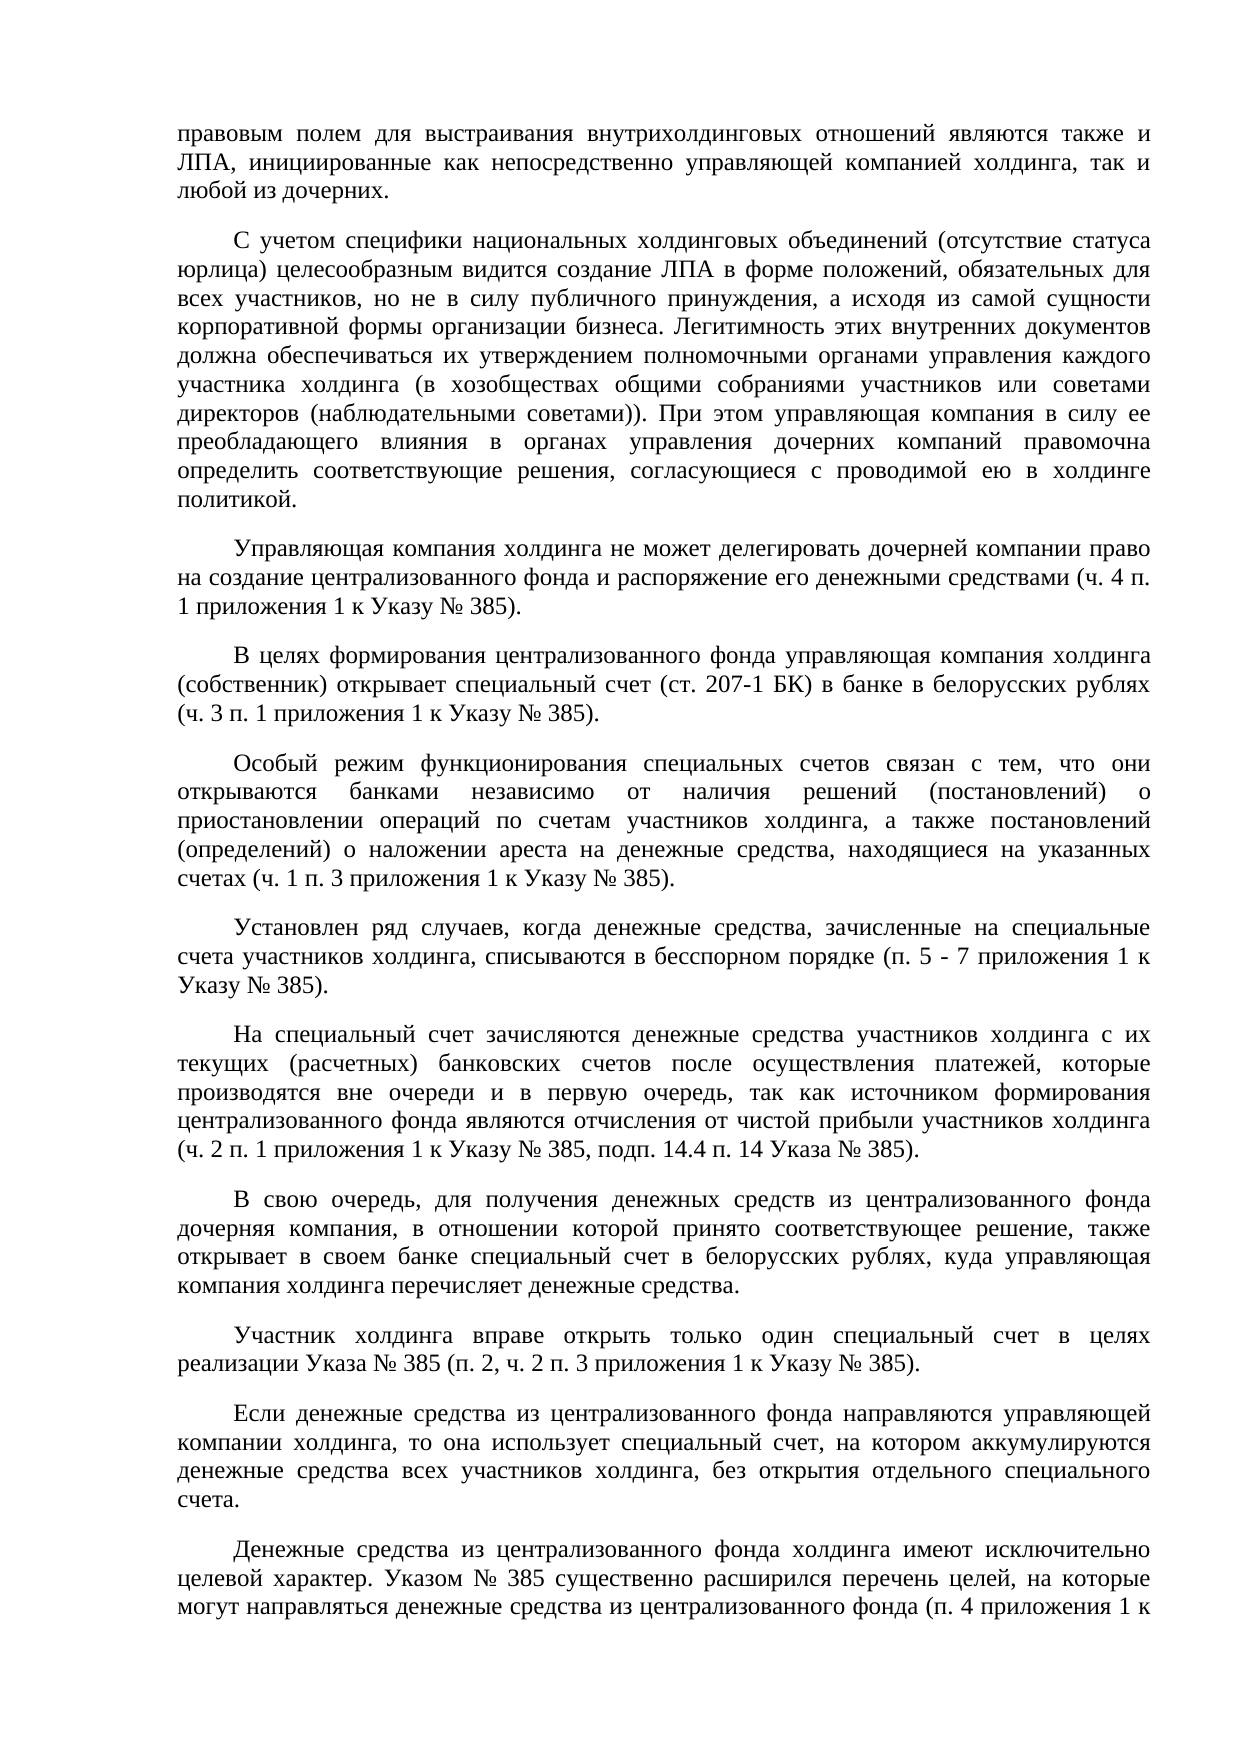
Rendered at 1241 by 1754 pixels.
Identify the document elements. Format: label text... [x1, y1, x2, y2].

text Установлен ряд случаев, когда денежные средства, зачисленные на специальные счета участников холдинга, списываются в бесспорном порядке (п. 5 - 7 приложения 1 к Указу № 385). [177, 912, 1152, 998]
text Управляющая компания холдинга не может делегировать дочерней компании право на создание централизованного фонда и распоряжение его денежными средствами (ч. 4 п. 1 приложения 1 к Указу № 385). [177, 533, 1152, 620]
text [177, 118, 1152, 204]
text В целях формирования централизованного фонда управляющая компания холдинга (собственник) открывает специальный счет (ст. 207-1 БК) в банке в белорусских рублях (ч. 3 п. 1 приложения 1 к Указу № 385). [177, 641, 1152, 727]
text Особый режим функционирования специальных счетов связан с тем, что они открываются банками независимо от наличия решений (постановлений) о приостановлении операций по счетам участников холдинга, а также постановлений (определений) о наложении ареста на денежные средства, находящиеся на указанных счетах (ч. 1 п. 3 приложения 1 к Указу № 385). [177, 748, 1152, 891]
text Если денежные средства из централизованного фонда направляются управляющей компании холдинга, то она использует специальный счет, на котором аккумулируются денежные средства всех участников холдинга, без открытия отдельного специального счета. [177, 1398, 1152, 1513]
text В свою очередь, для получения денежных средств из централизованного фонда дочерняя компания, в отношении которой принято соответствующее решение, также открывает в своем банке специальный счет в белорусских рублях, куда управляющая компания холдинга перечисляет денежные средства. [177, 1184, 1152, 1299]
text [177, 1534, 1152, 1620]
text С учетом специфики национальных холдинговых объединений (отсутствие статуса юрлица) целесообразным видится создание ЛПА в форме положений, обязательных для всех участников, но не в силу публичного принуждения, а исходя из самой сущности корпоративной формы организации бизнеса. Легитимность этих внутренних документов должна обеспечиваться их утверждением полномочными органами управления каждого участника холдинга (в хозобществах общими собраниями участников или советами директоров (наблюдательными советами)). При этом управляющая компания в силу ее преобладающего влияния в органах управления дочерних компаний правомочна определить соответствующие решения, согласующиеся с проводимой ею в холдинге политикой. [177, 225, 1152, 513]
text На специальный счет зачисляются денежные средства участников холдинга с их текущих (расчетных) банковских счетов после осуществления платежей, которые производятся вне очереди и в первую очередь, так как источником формирования централизованного фонда являются отчисления от чистой прибыли участников холдинга (ч. 2 п. 1 приложения 1 к Указу № 385, подп. 14.4 п. 14 Указа № 385). [177, 1019, 1152, 1163]
text Участник холдинга вправе открыть только один специальный счет в целях реализации Указа № 385 (п. 2, ч. 2 п. 3 приложения 1 к Указу № 385). [177, 1320, 1152, 1377]
